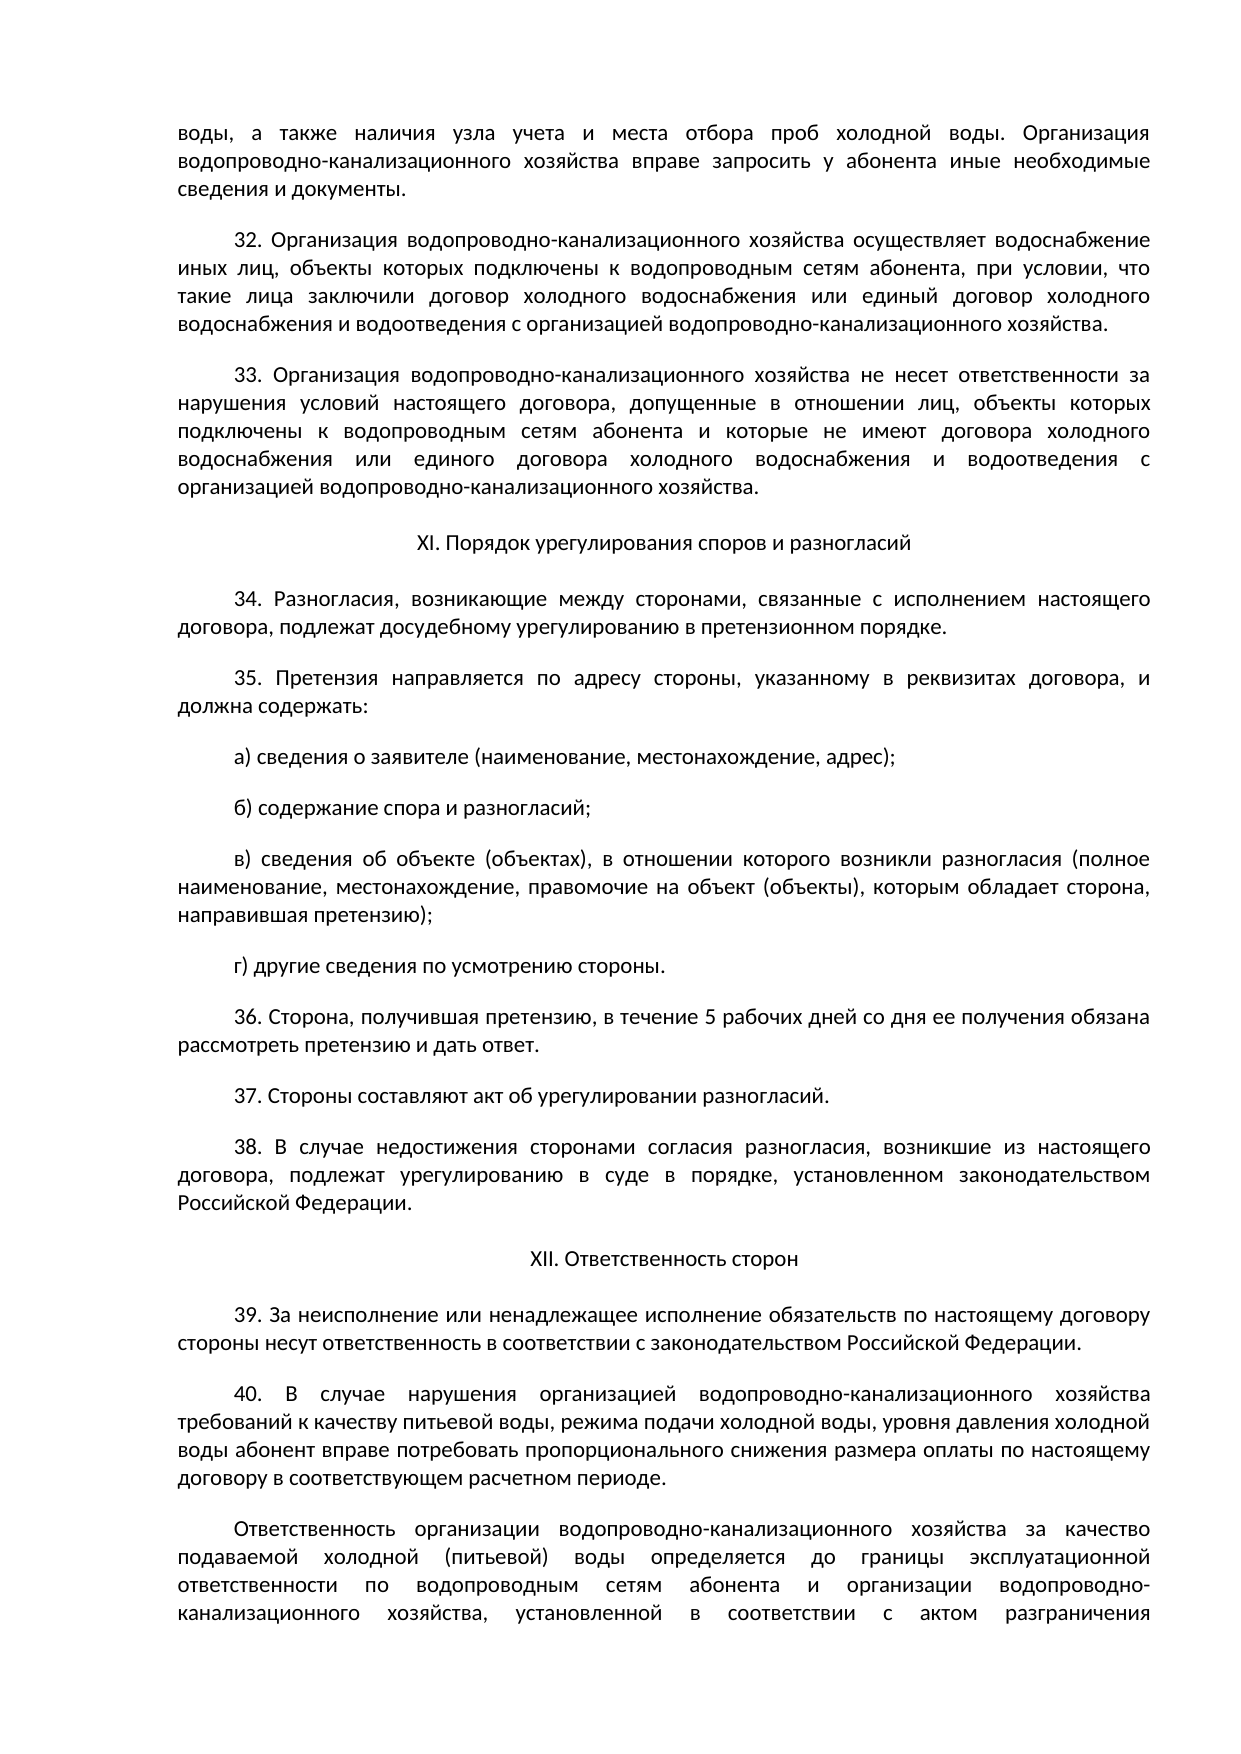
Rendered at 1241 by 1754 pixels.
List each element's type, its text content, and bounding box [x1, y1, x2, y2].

text 38. В случае недостижения сторонами согласия разногласия, возникшие из настоящего договора, подлежат урегулированию в суде в порядке, установленном законодательством Российской Федерации. [177, 1132, 1152, 1216]
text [177, 1514, 1152, 1626]
text г) другие сведения по усмотрению стороны. [177, 951, 1152, 979]
text б) содержание спора и разногласий; [177, 793, 1152, 821]
text 37. Стороны составляют акт об урегулировании разногласий. [177, 1081, 1152, 1109]
text XI. Порядок урегулирования споров и разногласий [177, 528, 1152, 556]
text а) сведения о заявителе (наименование, местонахождение, адрес); [177, 742, 1152, 770]
text 33. Организация водопроводно-канализационного хозяйства не несет ответственности за нарушения условий настоящего договора, допущенные в отношении лиц, объекты которых подключены к водопроводным сетям абонента и которые не имеют договора холодного водоснабжения или единого договора холодного водоснабжения и водоотведения с организацией водопроводно-канализационного хозяйства. [177, 360, 1152, 500]
text 39. За неисполнение или ненадлежащее исполнение обязательств по настоящему договору стороны несут ответственность в соответствии с законодательством Российской Федерации. [177, 1300, 1152, 1356]
text 36. Сторона, получившая претензию, в течение 5 рабочих дней со дня ее получения обязана рассмотреть претензию и дать ответ. [177, 1002, 1152, 1058]
text 35. Претензия направляется по адресу стороны, указанному в реквизитах договора, и должна содержать: [177, 663, 1152, 719]
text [177, 118, 1152, 202]
text 40. В случае нарушения организацией водопроводно-канализационного хозяйства требований к качеству питьевой воды, режима подачи холодной воды, уровня давления холодной воды абонент вправе потребовать пропорционального снижения размера оплаты по настоящему договору в соответствующем расчетном периоде. [177, 1379, 1152, 1491]
text в) сведения об объекте (объектах), в отношении которого возникли разногласия (полное наименование, местонахождение, правомочие на объект (объекты), которым обладает сторона, направившая претензию); [177, 844, 1152, 928]
text XII. Ответственность сторон [177, 1244, 1152, 1272]
text 34. Разногласия, возникающие между сторонами, связанные с исполнением настоящего договора, подлежат досудебному урегулированию в претензионном порядке. [177, 584, 1152, 640]
text 32. Организация водопроводно-канализационного хозяйства осуществляет водоснабжение иных лиц, объекты которых подключены к водопроводным сетям абонента, при условии, что такие лица заключили договор холодного водоснабжения или единый договор холодного водоснабжения и водоотведения с организацией водопроводно-канализационного хозяйства. [177, 225, 1152, 337]
